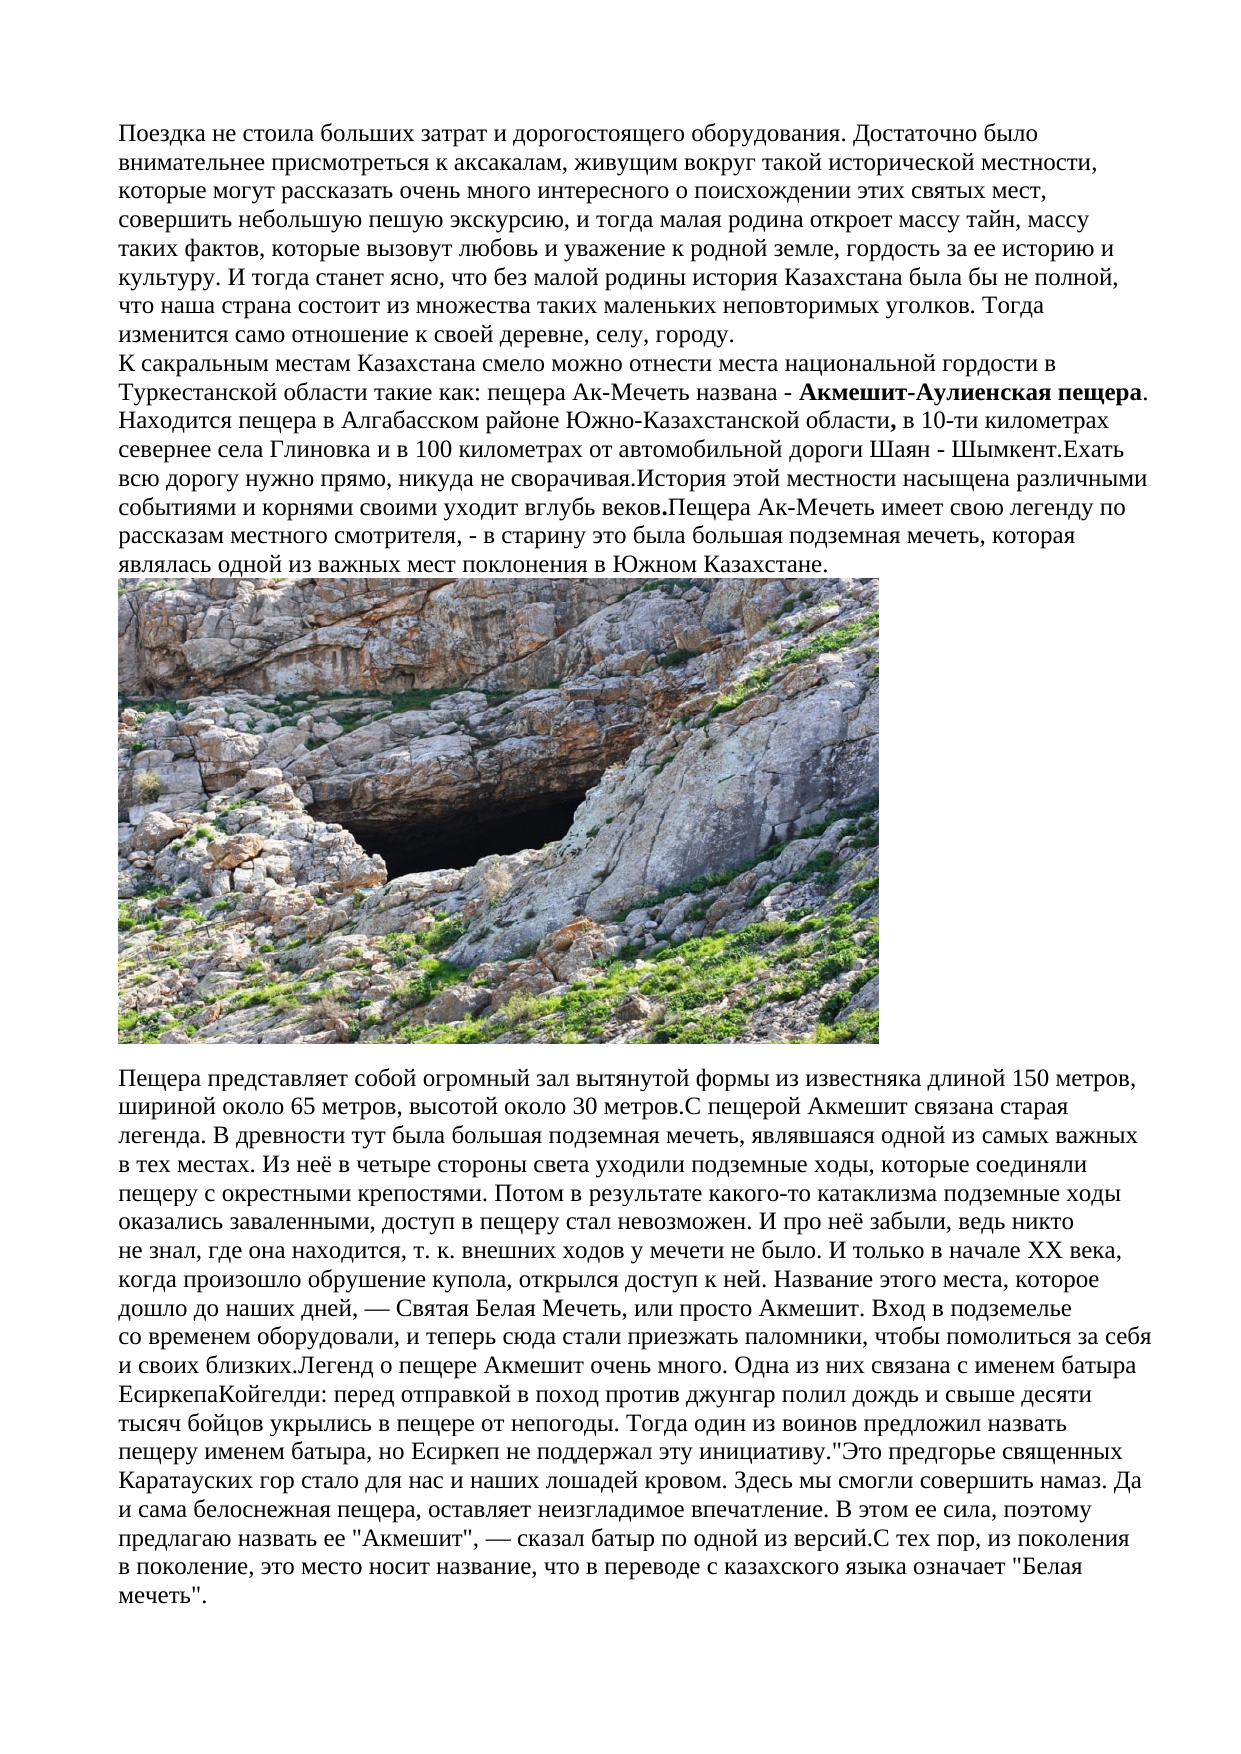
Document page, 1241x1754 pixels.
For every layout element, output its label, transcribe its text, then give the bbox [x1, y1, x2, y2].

text Поездка не стоила больших затрат и дорогостоящего оборудования. Достаточно было внимательнее присмотреться к аксакалам, живущим вокруг такой исторической местности, которые могут рассказать очень много интересного о поисхождении этих святых мест, совершить небольшую пешую экскурсию, и тогда малая родина откроет массу тайн, массу таких фактов, которые вызовут любовь и уважение к родной земле, гордость за ее историю и культуру. И тогда станет ясно, что без малой родины история Казахстана была бы не полной, что наша страна состоит из множества таких маленьких неповторимых уголков. Тогда изменится само отношение к своей деревне, селу, городу. [118, 118, 1152, 348]
picture [118, 578, 879, 1044]
text Находится пещера в Алгабасском районе Южно-Казахстанской области, в 10-ти километрах севернее села Глиновка и в 100 километрах от автомобильной дороги Шаян - Шымкент.Ехать всю дорогу нужно прямо, никуда не сворачивая.История этой местности насыщена различными событиями и корнями своими уходит вглубь веков.Пещера Ак-Мечеть имеет свою легенду по рассказам местного смотрителя, - в старину это была большая подземная мечеть, которая являлась одной из важных мест поклонения в Южном Казахстане. [118, 406, 1152, 578]
text К сакральным местам Казахстана смело можно отнести места национальной гордости в Туркестанской области такие как: пещера Ак-Мечеть названа - Акмешит-Аулиенская пещера. [118, 348, 1152, 406]
